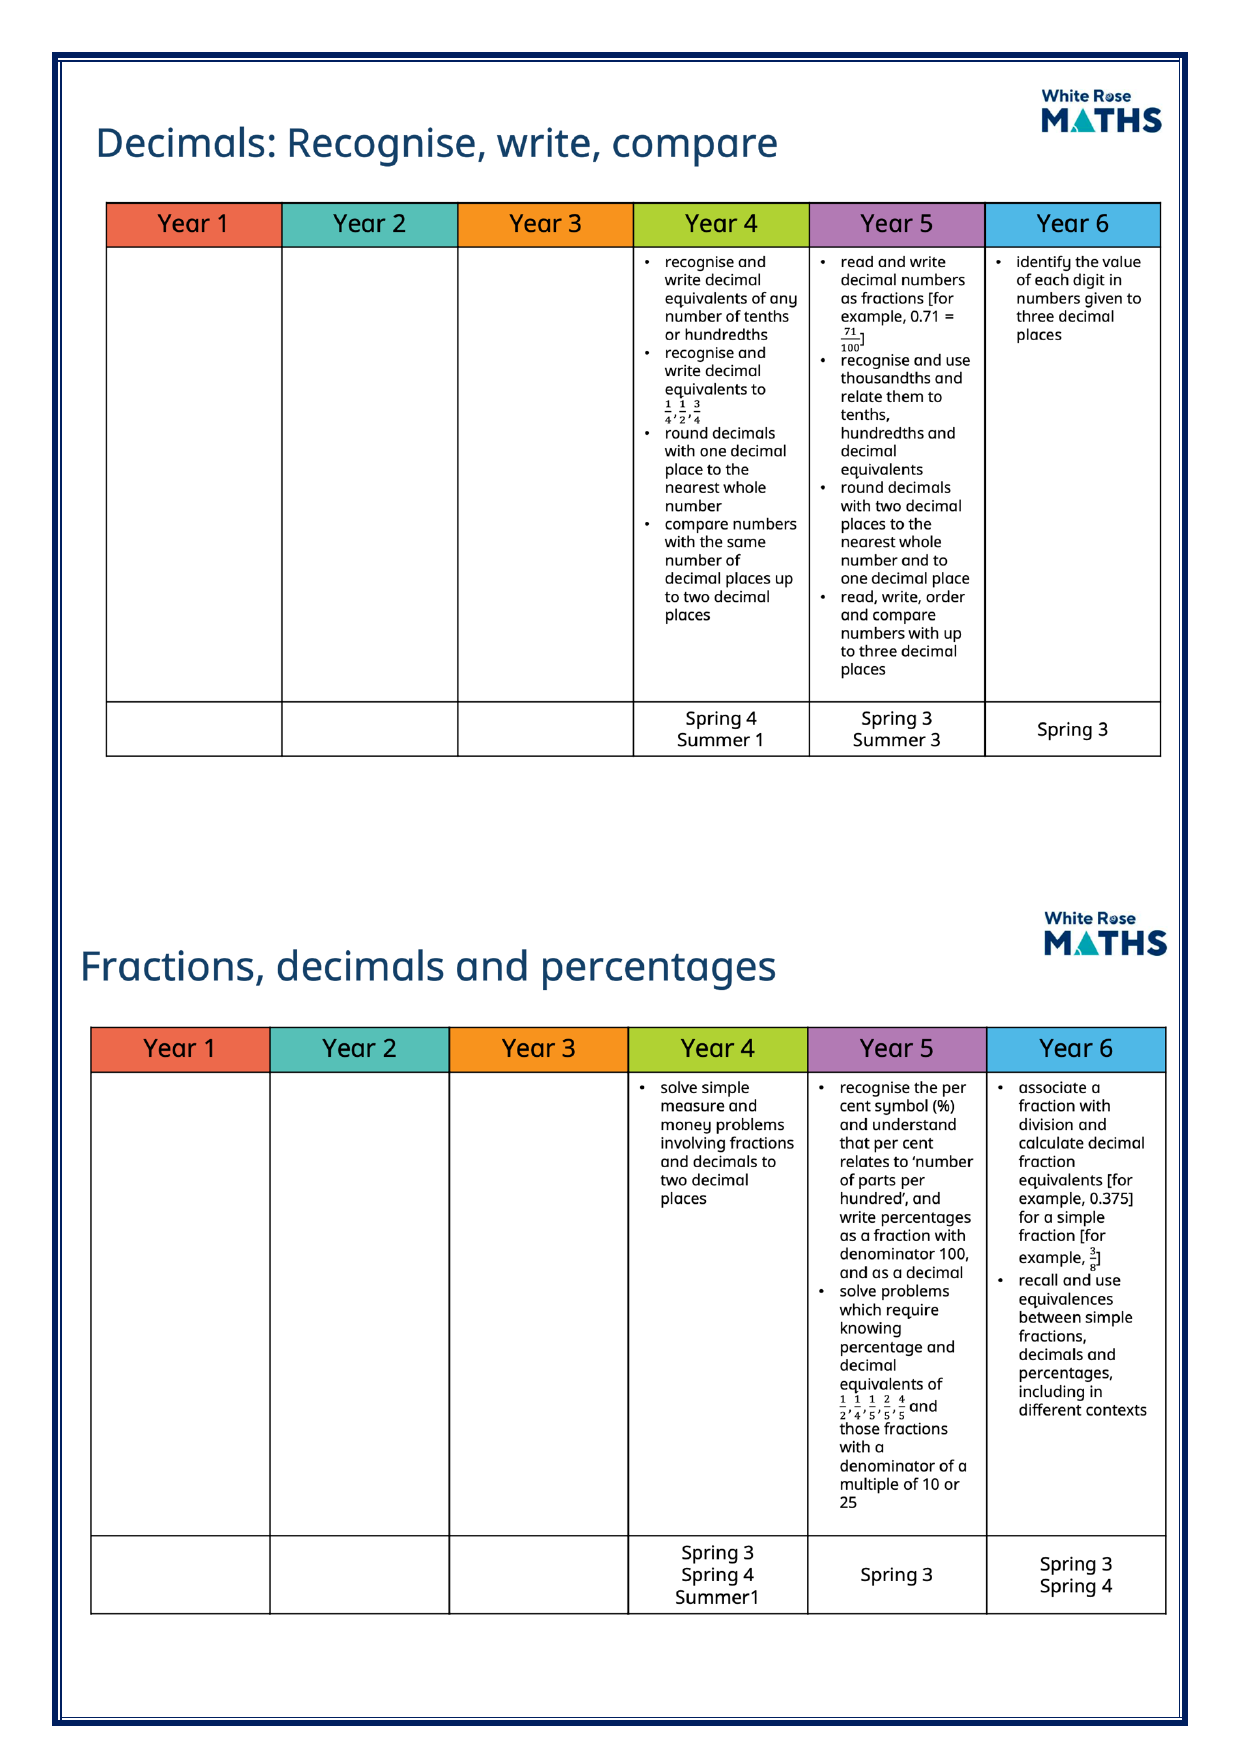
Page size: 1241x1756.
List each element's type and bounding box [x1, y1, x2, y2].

picture [63, 72, 1178, 763]
picture [63, 881, 1178, 1624]
